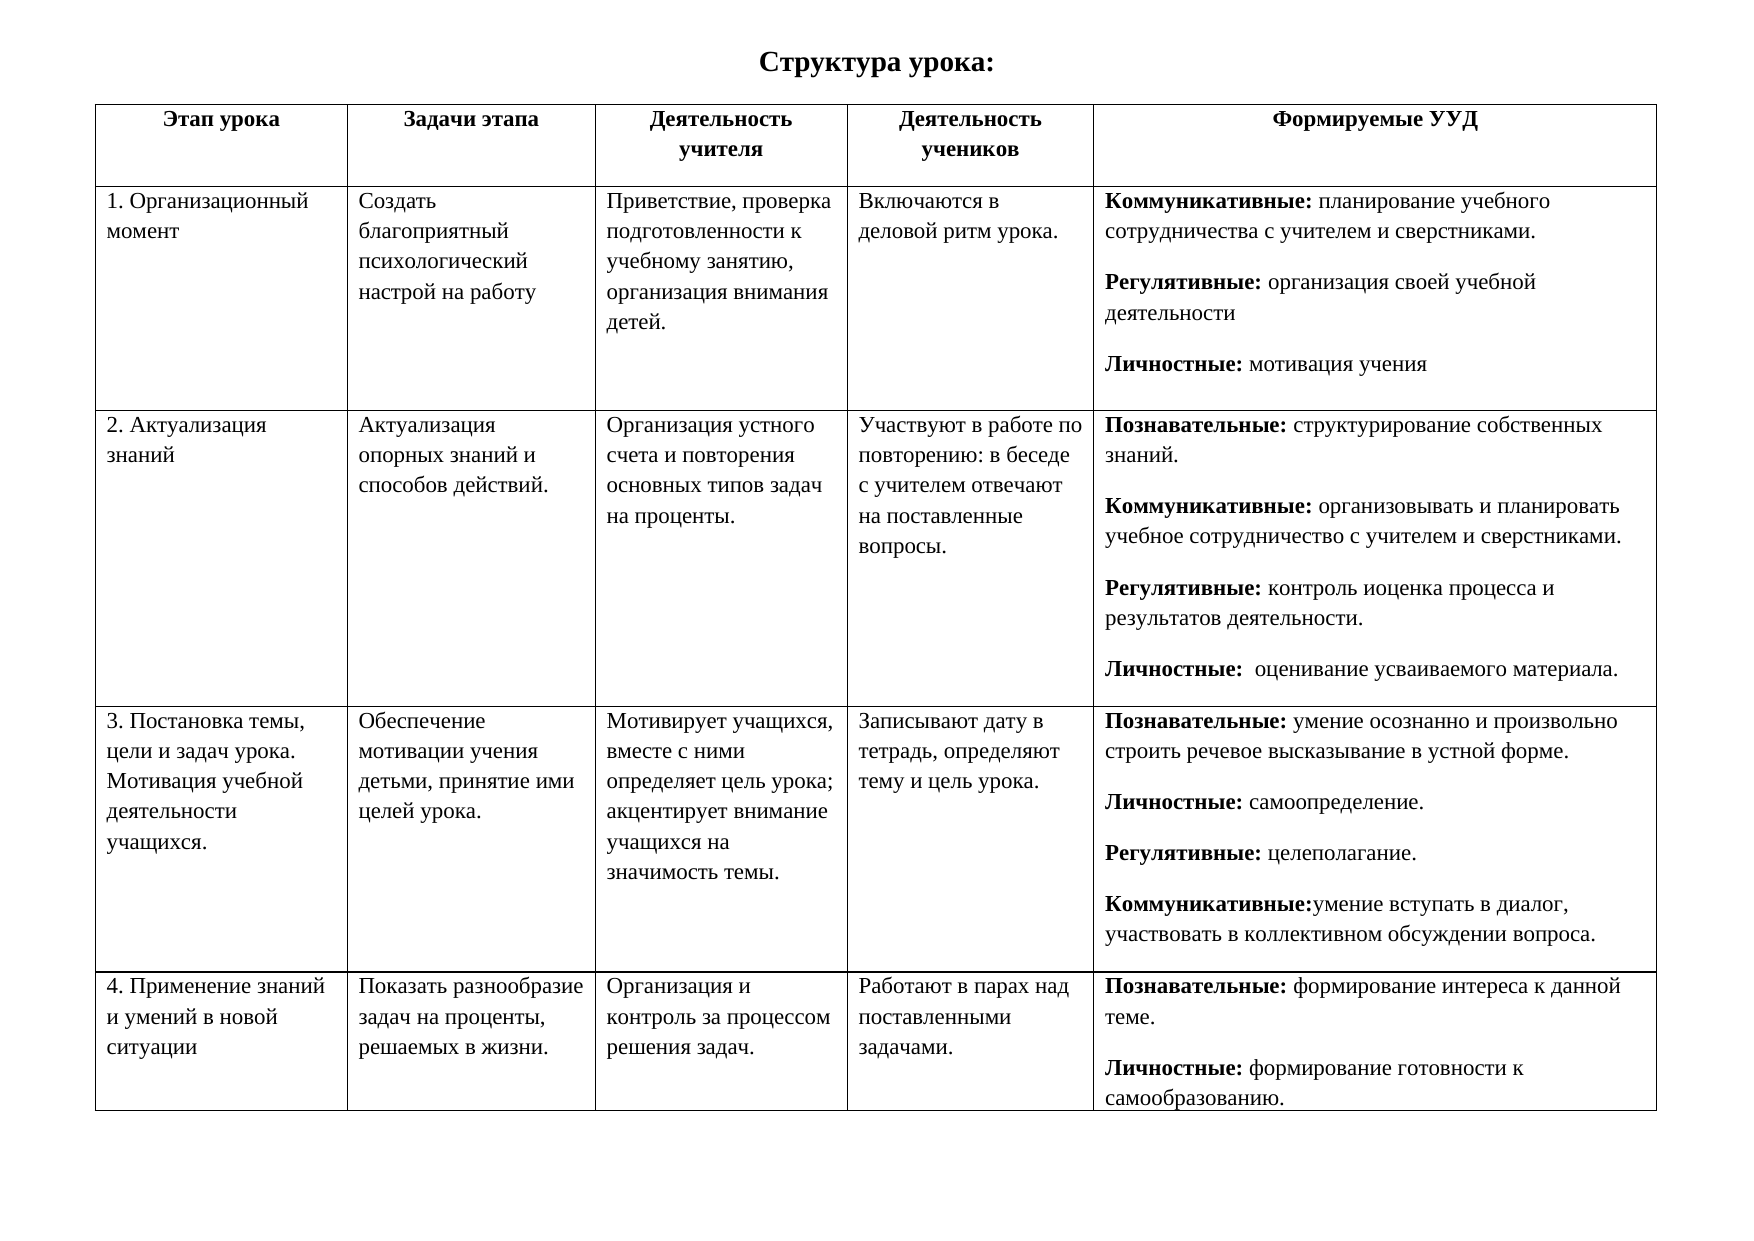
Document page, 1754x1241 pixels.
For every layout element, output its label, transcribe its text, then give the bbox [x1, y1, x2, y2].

table_cell Записывают дату в тетрадь, определяют тему и цель урока. [848, 707, 1093, 971]
table_cell Познавательные: структурирование собственных знаний. Коммуникативные: организовывать и планировать учебное сотрудничество с учителем и сверстниками. Регулятивные: контроль иоценка процесса и результатов деятельности. Личностные: оценивание усваиваемого материала. [1094, 411, 1656, 706]
table_header Деятельность учителя [596, 105, 847, 186]
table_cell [848, 973, 1093, 1110]
table_header Задачи этапа [348, 105, 595, 186]
table_cell 3. Постановка темы, цели и задач урока. Мотивация учебной деятельности учащихся. [96, 707, 347, 971]
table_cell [1094, 973, 1656, 1110]
table_cell Актуализация опорных знаний и способов действий. [348, 411, 595, 706]
text Структура урока: [118, 44, 1636, 78]
table_cell Участвуют в работе по повторению: в беседе с учителем отвечают на поставленные вопросы. [848, 411, 1093, 706]
table_header Деятельность учеников [848, 105, 1093, 186]
table_cell 1. Организационный момент [96, 187, 347, 410]
table_cell Создать благоприятный психологический настрой на работу [348, 187, 595, 410]
table_cell Коммуникативные: планирование учебного сотрудничества с учителем и сверстниками. Регулятивные: организация своей учебной деятельности Личностные: мотивация учения [1094, 187, 1656, 410]
table_header Формируемые УУД [1094, 105, 1656, 186]
table_header Этап урока [96, 105, 347, 186]
table_cell Мотивирует учащихся, вместе с ними определяет цель урока; акцентирует внимание учащихся на значимость темы. [596, 707, 847, 971]
table_cell 2. Актуализация знаний [96, 411, 347, 706]
table_cell Организация устного счета и повторения основных типов задач на проценты. [596, 411, 847, 706]
table_cell Познавательные: умение осознанно и произвольно строить речевое высказывание в устной форме. Личностные: самоопределение. Регулятивные: целеполагание. Коммуникативные:умение вступать в диалог, участвовать в коллективном обсуждении вопроса. [1094, 707, 1656, 971]
table_cell Приветствие, проверка подготовленности к учебному занятию, организация внимания детей. [596, 187, 847, 410]
table_cell Обеспечение мотивации учения детьми, принятие ими целей урока. [348, 707, 595, 971]
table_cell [96, 973, 347, 1110]
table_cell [596, 973, 847, 1110]
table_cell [348, 973, 595, 1110]
table_cell Включаются в деловой ритм урока. [848, 187, 1093, 410]
